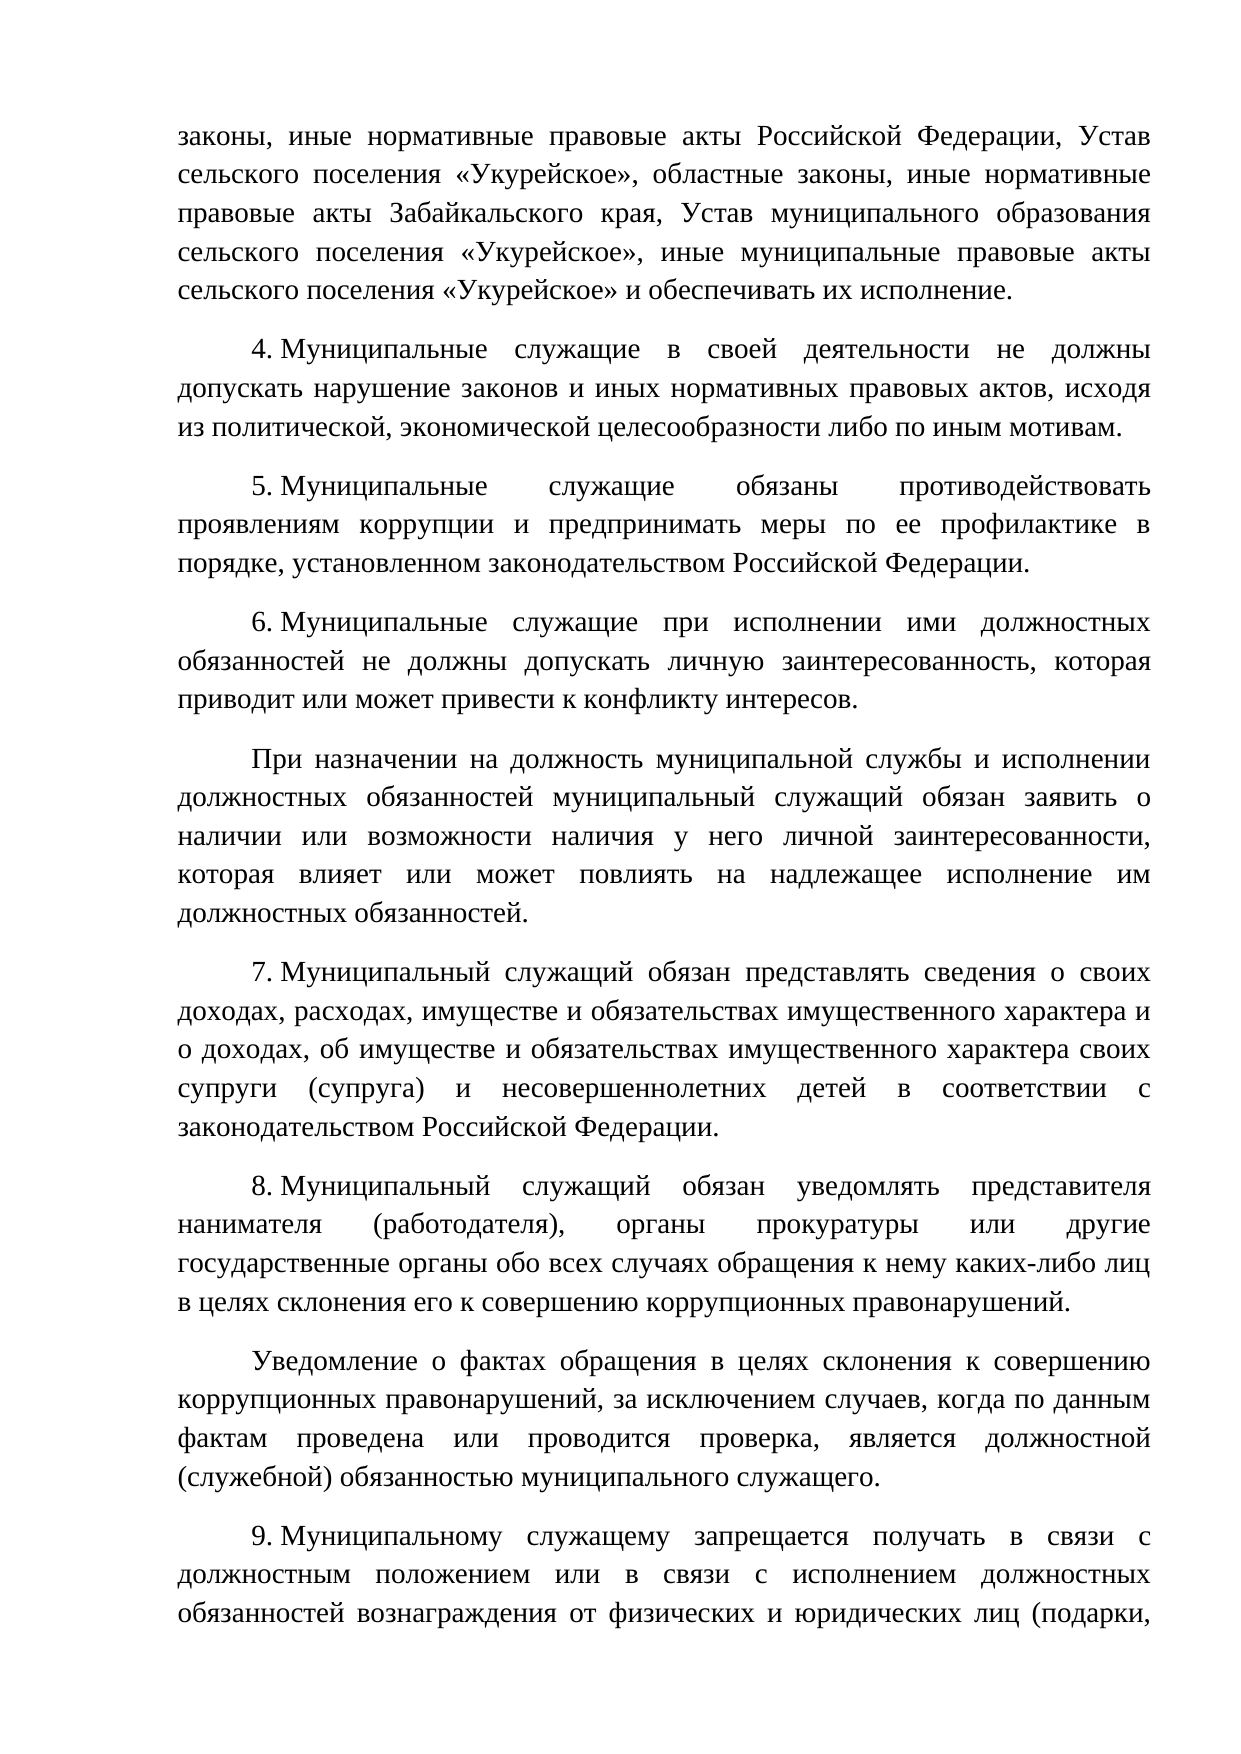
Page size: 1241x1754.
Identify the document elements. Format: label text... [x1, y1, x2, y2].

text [177, 118, 1152, 306]
text 5. Муниципальные служащие обязаны противодействовать проявлениям коррупции и предпринимать меры по ее профилактике в порядке, установленном законодательством Российской Федерации. [177, 468, 1152, 579]
text 4. Муниципальные служащие в своей деятельности не должны допускать нарушение законов и иных нормативных правовых актов, исходя из политической, экономической целесообразности либо по иным мотивам. [177, 332, 1152, 442]
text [177, 1518, 1152, 1629]
text При назначении на должность муниципальной службы и исполнении должностных обязанностей муниципальный служащий обязан заявить о наличии или возможности наличия у него личной заинтересованности, которая влияет или может повлиять на надлежащее исполнение им должностных обязанностей. [177, 741, 1152, 929]
text 6. Муниципальные служащие при исполнении ими должностных обязанностей не должны допускать личную заинтересованность, которая приводит или может привести к конфликту интересов. [177, 604, 1152, 715]
text Уведомление о фактах обращения в целях склонения к совершению коррупционных правонарушений, за исключением случаев, когда по данным фактам проведена или проводится проверка, является должностной (служебной) обязанностью муниципального служащего. [177, 1343, 1152, 1492]
text 8. Муниципальный служащий обязан уведомлять представителя нанимателя (работодателя), органы прокуратуры или другие государственные органы обо всех случаях обращения к нему каких-либо лиц в целях склонения его к совершению коррупционных правонарушений. [177, 1168, 1152, 1317]
text 7. Муниципальный служащий обязан представлять сведения о своих доходах, расходах, имуществе и обязательствах имущественного характера и о доходах, об имуществе и обязательствах имущественного характера своих супруги (супруга) и несовершеннолетних детей в соответствии с законодательством Российской Федерации. [177, 954, 1152, 1142]
